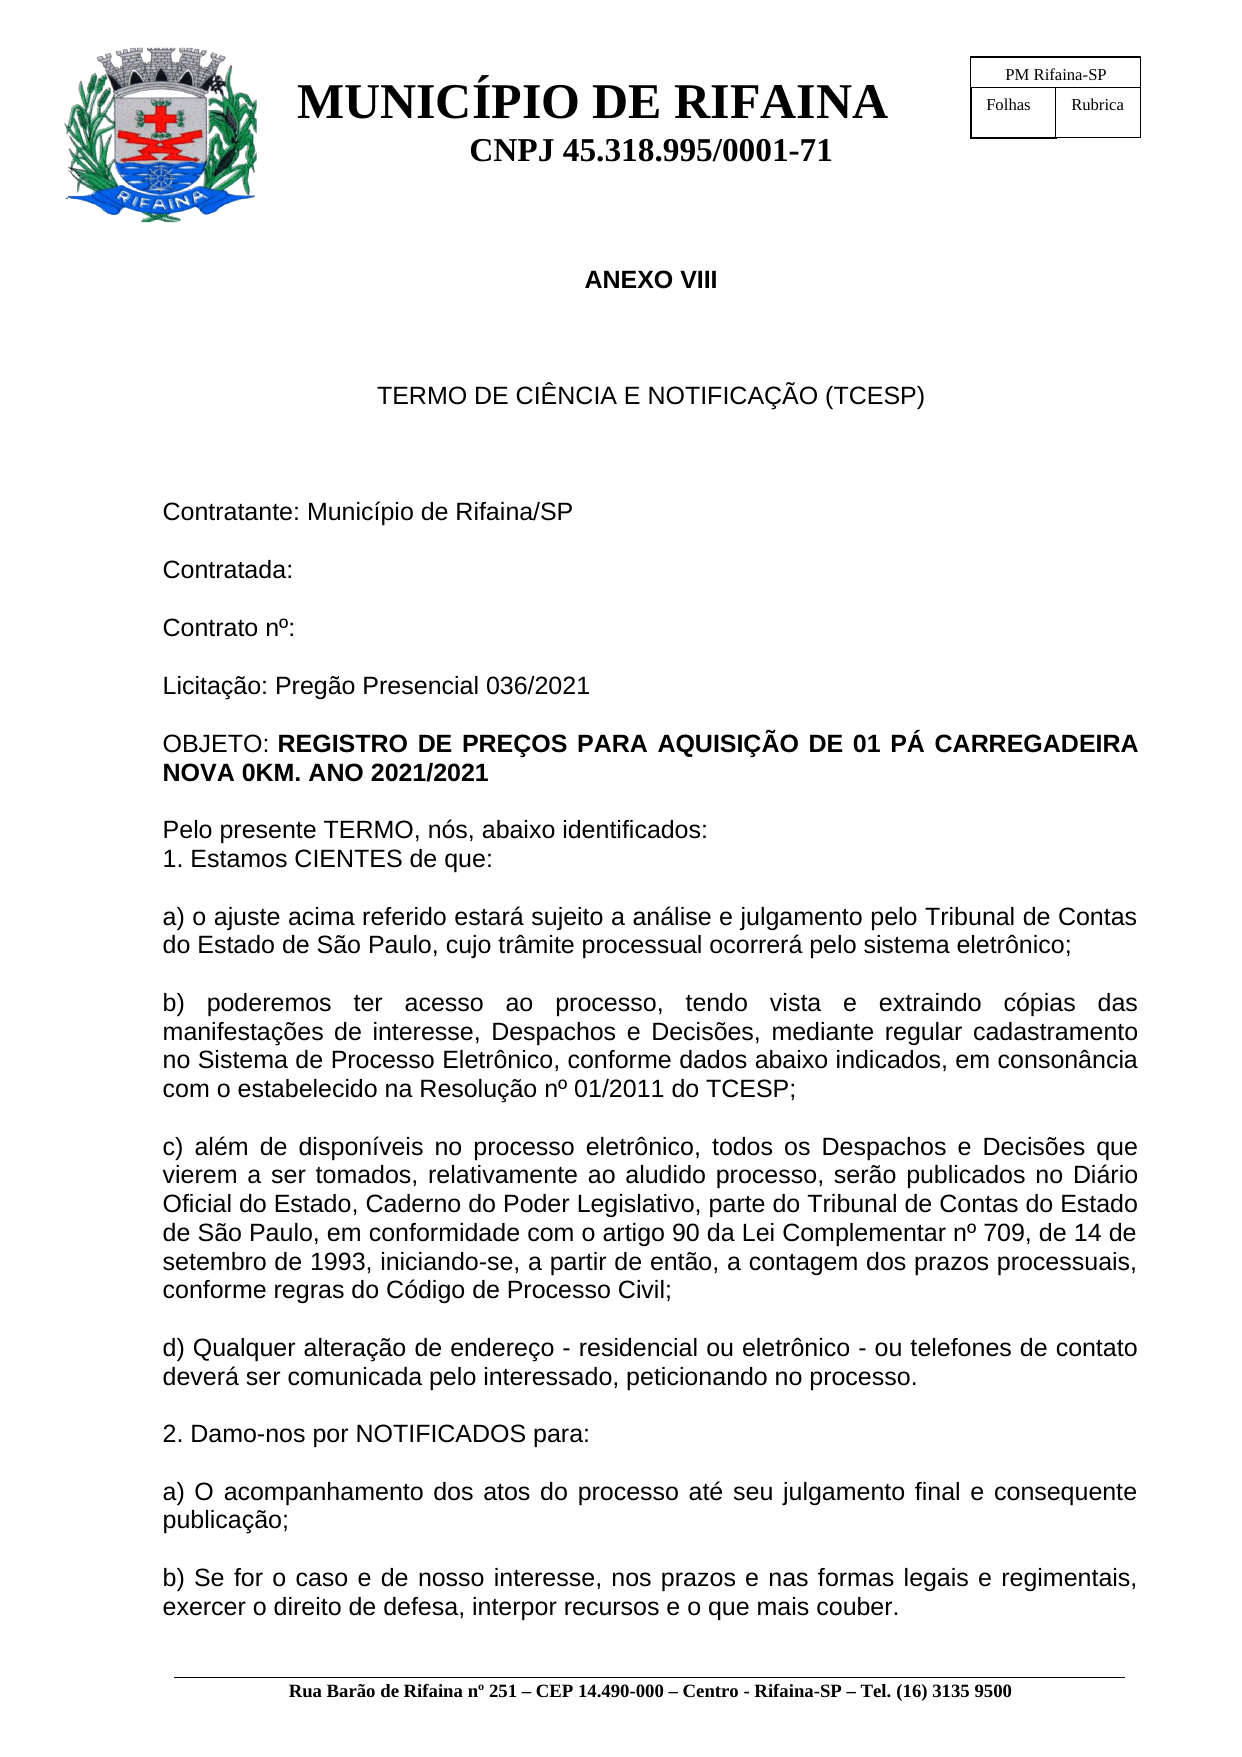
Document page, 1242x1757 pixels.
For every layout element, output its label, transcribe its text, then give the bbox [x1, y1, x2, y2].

picture [63, 44, 257, 223]
text c) além de disponíveis no processo eletrônico, todos os Despachos e Decisões que vierem a ser tomados, relativamente ao aludido processo, serão publicados no Diário Oficial do Estado, Caderno do Poder Legislativo, parte do Tribunal de Contas do Estado de São Paulo, em conformidade com o artigo 90 da Lei Complementar nº 709, de 14 de setembro de 1993, iniciando-se, a partir de então, a contagem dos prazos processuais, conforme regras do Código de Processo Civil; [162, 1132, 1139, 1304]
text a) o ajuste acima referido estará sujeito a análise e julgamento pelo Tribunal de Contas do Estado de São Paulo, cujo trâmite processual ocorrerá pelo sistema eletrônico; [162, 902, 1139, 959]
text 1. Estamos CIENTES de que: [162, 844, 1139, 873]
text 2. Damo-nos por NOTIFICADOS para: [162, 1419, 1139, 1448]
text Contratada: [162, 555, 1139, 584]
text Pelo presente TERMO, nós, abaixo identificados: [162, 816, 1139, 844]
text d) Qualquer alteração de endereço - residencial ou eletrônico - ou telefones de contato deverá ser comunicada pelo interessado, peticionando no processo. [162, 1333, 1139, 1391]
text b) Se for o caso e de nosso interesse, nos prazos e nas formas legais e regimentais, exercer o direito de defesa, interpor recursos e o que mais couber. [162, 1563, 1139, 1621]
text Contratante: Município de Rifaina/SP [162, 497, 1139, 526]
text OBJETO: REGISTRO DE PREÇOS PARA AQUISIÇÃO DE 01 PÁ CARREGADEIRA NOVA 0KM. ANO 2021/2021 [162, 729, 1139, 786]
text a) O acompanhamento dos atos do processo até seu julgamento final e consequente publicação; [162, 1477, 1139, 1534]
text Contrato nº: [162, 613, 1139, 642]
text ANEXO VIII [162, 266, 1139, 294]
text TERMO DE CIÊNCIA E NOTIFICAÇÃO (TCESP) [162, 381, 1139, 410]
text b) poderemos ter acesso ao processo, tendo vista e extraindo cópias das manifestações de interesse, Despachos e Decisões, mediante regular cadastramento no Sistema de Processo Eletrônico, conforme dados abaixo indicados, em consonância com o estabelecido na Resolução nº 01/2011 do TCESP; [162, 988, 1139, 1103]
text Licitação: Pregão Presencial 036/2021 [162, 671, 1139, 700]
